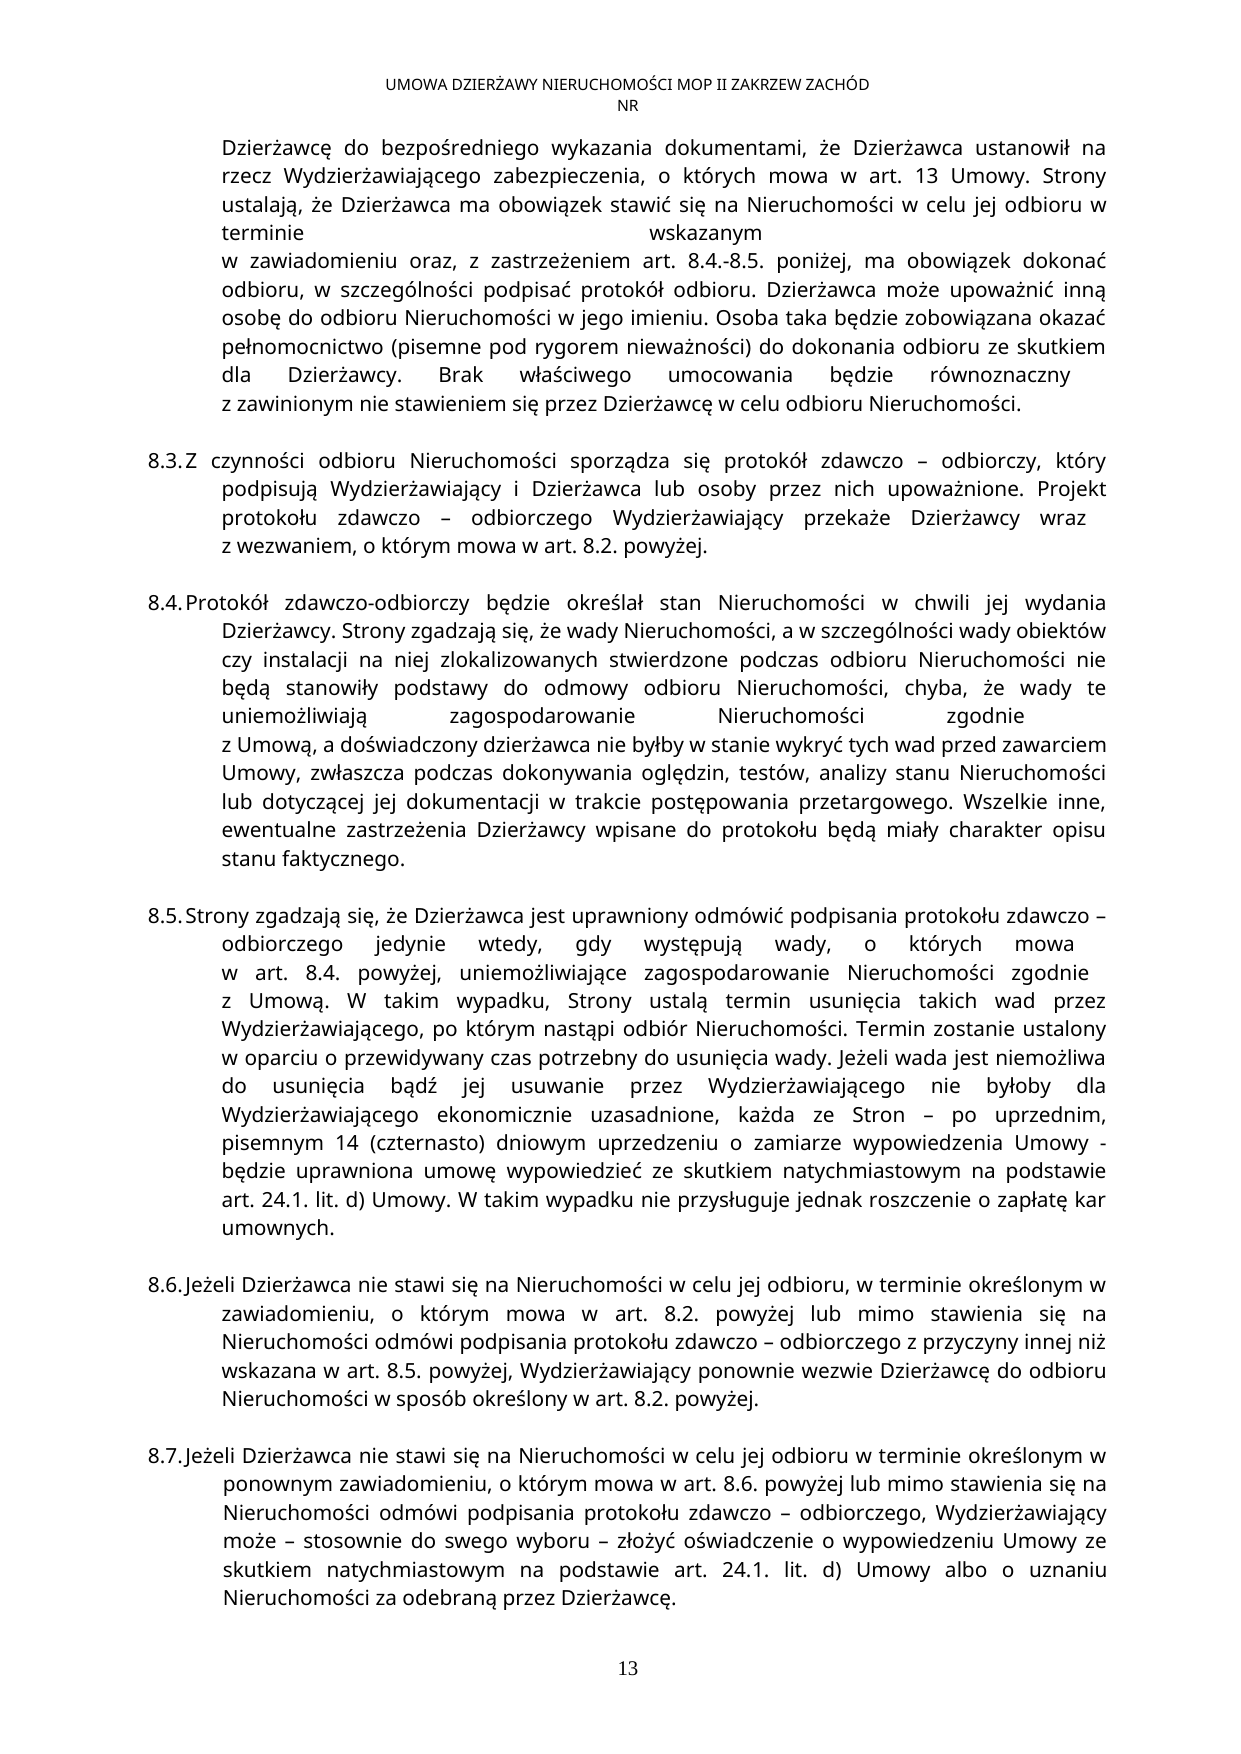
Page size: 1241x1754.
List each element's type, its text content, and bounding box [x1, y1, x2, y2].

list Strony zgadzają się, że Dzierżawca jest uprawniony odmówić podpisania protokołu zdawczo – odbiorczego jedynie wtedy, gdy występują wady, o których mowa w art. 8.4. powyżej, uniemożliwiające zagospodarowanie Nieruchomości zgodnie z Umową. W takim wypadku, Strony ustalą termin usunięcia takich wad przez Wydzierżawiającego, po którym nastąpi odbiór Nieruchomości. Termin zostanie ustalony w oparciu o przewidywany czas potrzebny do usunięcia wady. Jeżeli wada jest niemożliwa do usunięcia bądź jej usuwanie przez Wydzierżawiającego nie byłoby dla Wydzierżawiającego ekonomicznie uzasadnione, każda ze Stron – po uprzednim, pisemnym 14 (czternasto) dniowym uprzedzeniu o zamiarze wypowiedzenia Umowy - będzie uprawniona umowę wypowiedzieć ze skutkiem natychmiastowym na podstawie art. 24.1. lit. d) Umowy. W takim wypadku nie przysługuje jednak roszczenie o zapłatę kar umownych. [148, 901, 1107, 1242]
list Jeżeli Dzierżawca nie stawi się na Nieruchomości w celu jej odbioru w terminie określonym w ponownym zawiadomieniu, o którym mowa w art. 8.6. powyżej lub mimo stawienia się na Nieruchomości odmówi podpisania protokołu zdawczo – odbiorczego, Wydzierżawiający może – stosownie do swego wyboru – złożyć oświadczenie o wypowiedzeniu Umowy ze skutkiem natychmiastowym na podstawie art. 24.1. lit. d) Umowy albo o uznaniu Nieruchomości za odebraną przez Dzierżawcę. [148, 1441, 1107, 1612]
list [148, 133, 1107, 417]
list Jeżeli Dzierżawca nie stawi się na Nieruchomości w celu jej odbioru, w terminie określonym w zawiadomieniu, o którym mowa w art. 8.2. powyżej lub mimo stawienia się na Nieruchomości odmówi podpisania protokołu zdawczo – odbiorczego z przyczyny innej niż wskazana w art. 8.5. powyżej, Wydzierżawiający ponownie wezwie Dzierżawcę do odbioru Nieruchomości w sposób określony w art. 8.2. powyżej. [148, 1270, 1107, 1413]
list Z czynności odbioru Nieruchomości sporządza się protokół zdawczo – odbiorczy, który podpisują Wydzierżawiający i Dzierżawca lub osoby przez nich upoważnione. Projekt protokołu zdawczo – odbiorczego Wydzierżawiający przekaże Dzierżawcy wraz z wezwaniem, o którym mowa w art. 8.2. powyżej. [148, 446, 1107, 559]
list Protokół zdawczo-odbiorczy będzie określał stan Nieruchomości w chwili jej wydania Dzierżawcy. Strony zgadzają się, że wady Nieruchomości, a w szczególności wady obiektów czy instalacji na niej zlokalizowanych stwierdzone podczas odbioru Nieruchomości nie będą stanowiły podstawy do odmowy odbioru Nieruchomości, chyba, że wady te uniemożliwiają zagospodarowanie Nieruchomości zgodnie z Umową, a doświadczony dzierżawca nie byłby w stanie wykryć tych wad przed zawarciem Umowy, zwłaszcza podczas dokonywania oględzin, testów, analizy stanu Nieruchomości lub dotyczącej jej dokumentacji w trakcie postępowania przetargowego. Wszelkie inne, ewentualne zastrzeżenia Dzierżawcy wpisane do protokołu będą miały charakter opisu stanu faktycznego. [148, 588, 1107, 872]
